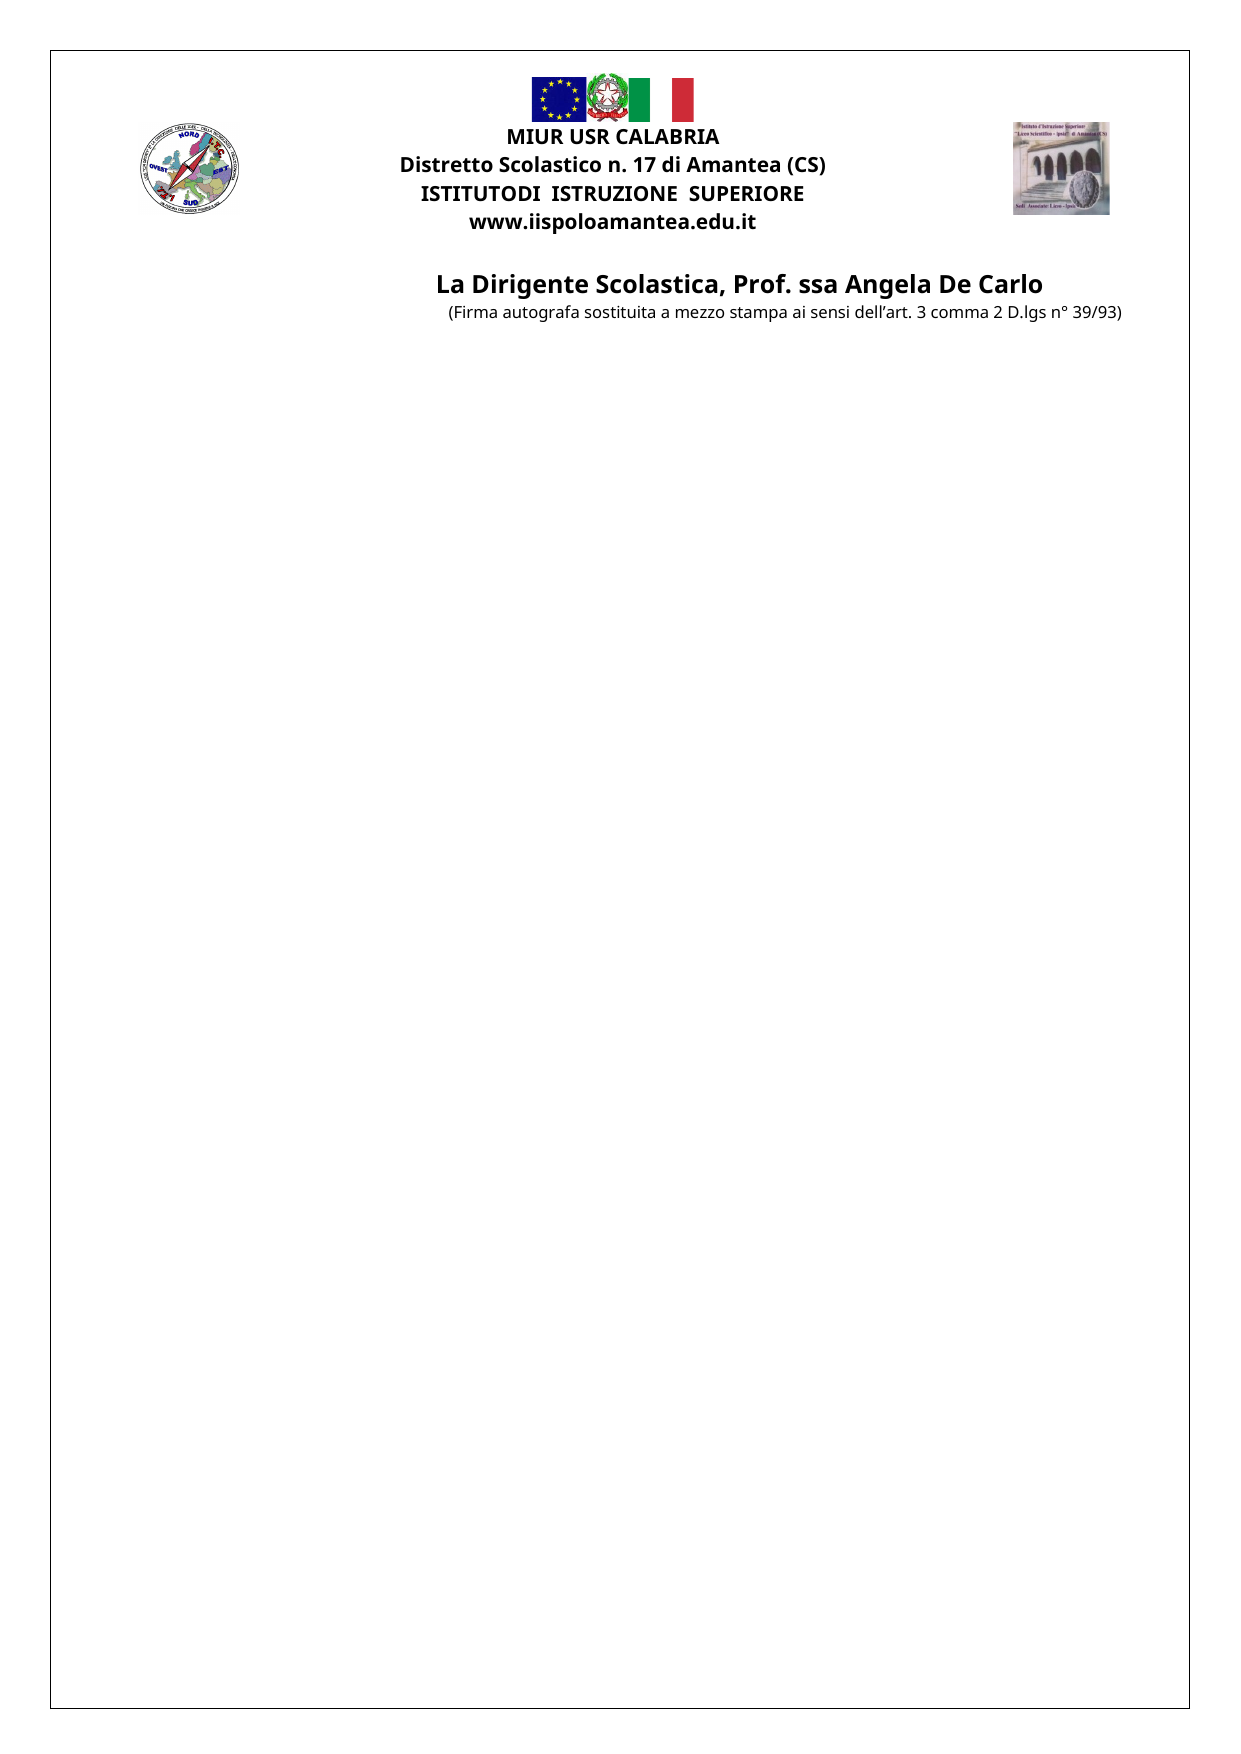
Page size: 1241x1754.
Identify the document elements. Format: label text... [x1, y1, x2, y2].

picture [531, 73, 694, 122]
picture [138, 122, 240, 215]
text (Firma autografa sostituita a mezzo stampa ai sensi dell’art. 3 comma 2 D.lgs n° 39/93) [193, 300, 1122, 323]
picture [1013, 122, 1110, 215]
text La Dirigente Scolastica, Prof. ssa Angela De Carlo [118, 266, 1122, 300]
